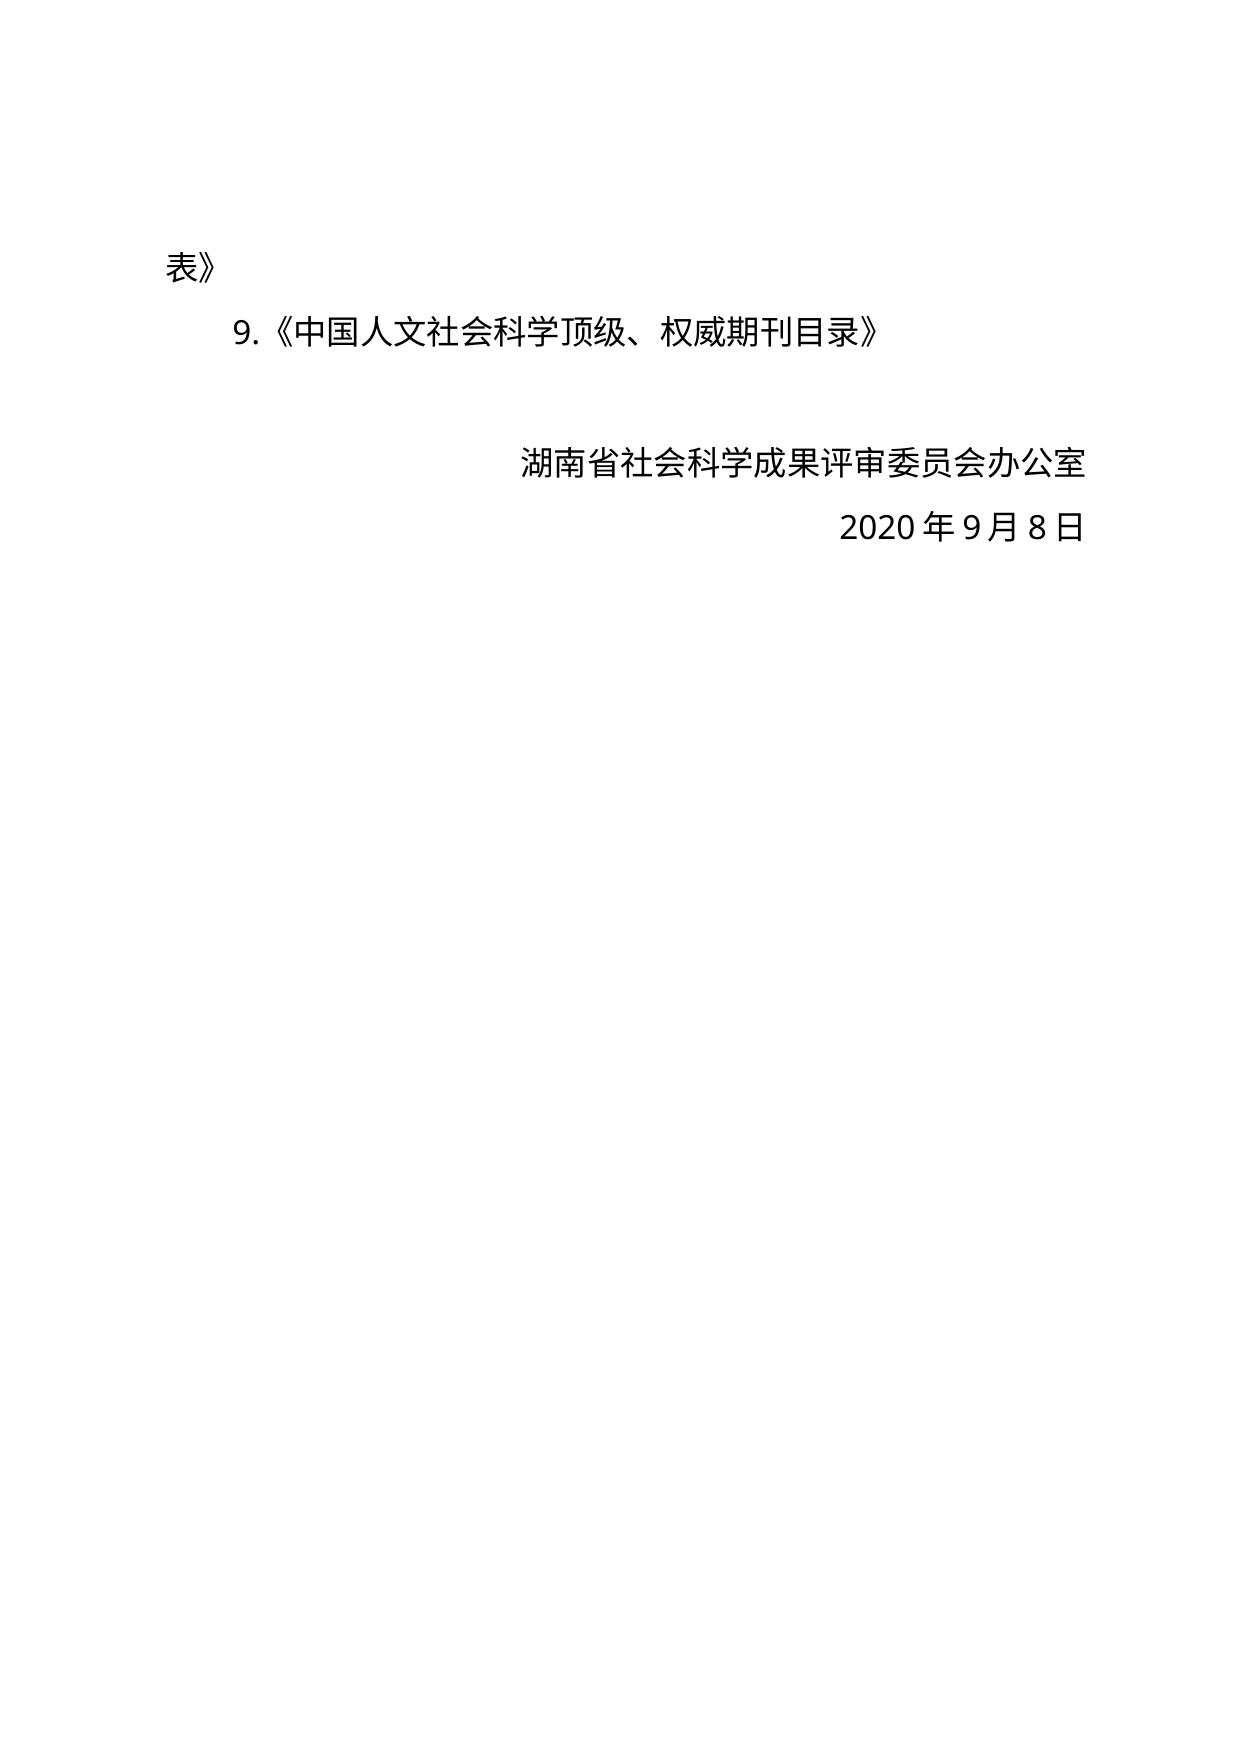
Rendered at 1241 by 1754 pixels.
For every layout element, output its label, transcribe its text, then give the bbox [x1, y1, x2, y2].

text 9.《中国人文社会科学顶级、权威期刊目录》 [165, 298, 1087, 363]
text 2020年9月8日 [165, 493, 1087, 558]
text 湖南省社会科学成果评审委员会办公室 [165, 428, 1087, 493]
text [165, 233, 1087, 298]
